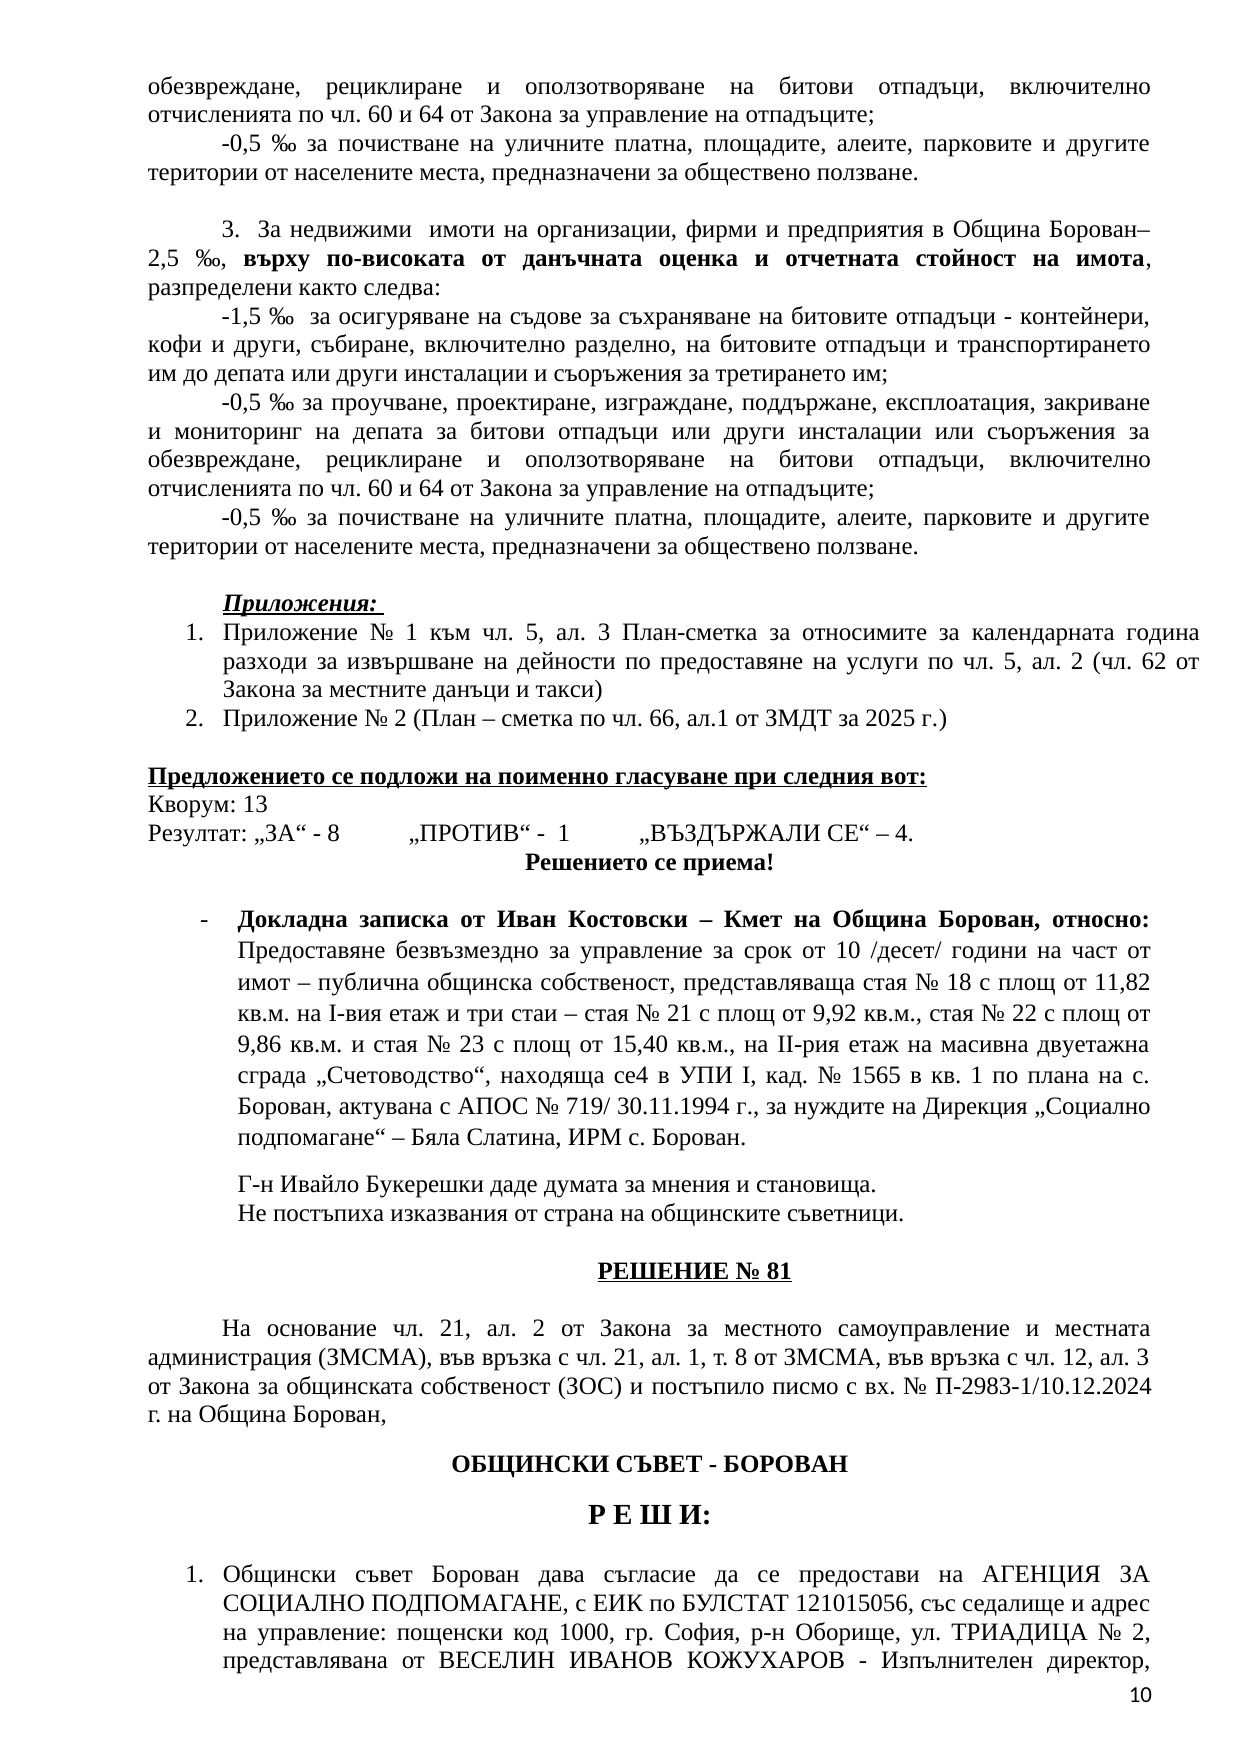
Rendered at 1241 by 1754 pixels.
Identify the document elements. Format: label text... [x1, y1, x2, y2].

text Кворум: 13 [148, 789, 1152, 818]
list Докладна записка от Иван Костовски – Кмет на Община Борован, относно: Предоставяне безвъзмездно за управление за срок от 10 /десет/ години на част от имот – публична общинска собственост, представляваща стая № 18 с площ от 11,82 кв.м. на І-вия етаж и три стаи – стая № 21 с площ от 9,92 кв.м., стая № 22 с площ от 9,86 кв.м. и стая № 23 с площ от 15,40 кв.м., на ІІ-рия етаж на масивна двуетажна сграда „Счетоводство“, находяща се4 в УПИ І, кад. № 1565 в кв. 1 по плана на с. Борован, актувана с АПОС № 719/ 30.11.1994 г., за нуждите на Дирекция „Социално подпомагане“ – Бяла Слатина, ИРМ с. Борован. [200, 904, 1152, 1151]
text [148, 71, 1152, 128]
text Резултат: „ЗА“ - 8 „ПРОТИВ“ - 1 „ВЪЗДЪРЖАЛИ СЕ“ – 4. [148, 818, 1152, 847]
text Р Е Ш И: [148, 1497, 1152, 1531]
text -0,5 ‰ за почистване на уличните платна, площадите, алеите, парковите и другите територии от населените места, предназначени за обществено ползване. [148, 502, 1152, 559]
text Предложението се подложи на поименно гласуване при следния вот: [148, 761, 1152, 789]
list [185, 1559, 1152, 1674]
text На основание чл. 21, ал. 2 от Закона за местното самоуправление и местната администрация (ЗМСМА), във връзка с чл. 21, ал. 1, т. 8 от ЗМСМА, във връзка с чл. 12, ал. 3 от Закона за общинската собственост (ЗОС) и постъпило писмо с вх. № П-2983-1/10.12.2024 г. на Община Борован, [148, 1313, 1152, 1428]
text Приложения: [148, 588, 1202, 617]
text Решението се приема! [148, 847, 1152, 876]
text ОБЩИНСКИ СЪВЕТ - БОРОВАН [148, 1449, 1152, 1478]
text РЕШЕНИЕ № 81 [237, 1256, 1152, 1284]
text Г-н Ивайло Букерешки даде думата за мнения и становища. [237, 1169, 1152, 1198]
text 3. За недвижими имоти на организации, фирми и предприятия в Община Борован– 2,5 ‰, върху по-високата от данъчната оценка и отчетната стойност на имота, разпределени както следва: [148, 214, 1152, 301]
text -0,5 ‰ за почистване на уличните платна, площадите, алеите, парковите и другите територии от населените места, предназначени за обществено ползване. [148, 128, 1152, 186]
list Приложение № 1 към чл. 5, ал. 3 План-сметка за относимите за календарната година разходи за извършване на дейности по предоставяне на услуги по чл. 5, ал. 2 (чл. 62 от Закона за местните данъци и такси) [185, 617, 1202, 703]
list Приложение № 2 (План – сметка по чл. 66, ал.1 от ЗМДТ за 2025 г.) [185, 703, 1202, 732]
text Не постъпиха изказвания от страна на общинските съветници. [237, 1198, 1152, 1227]
